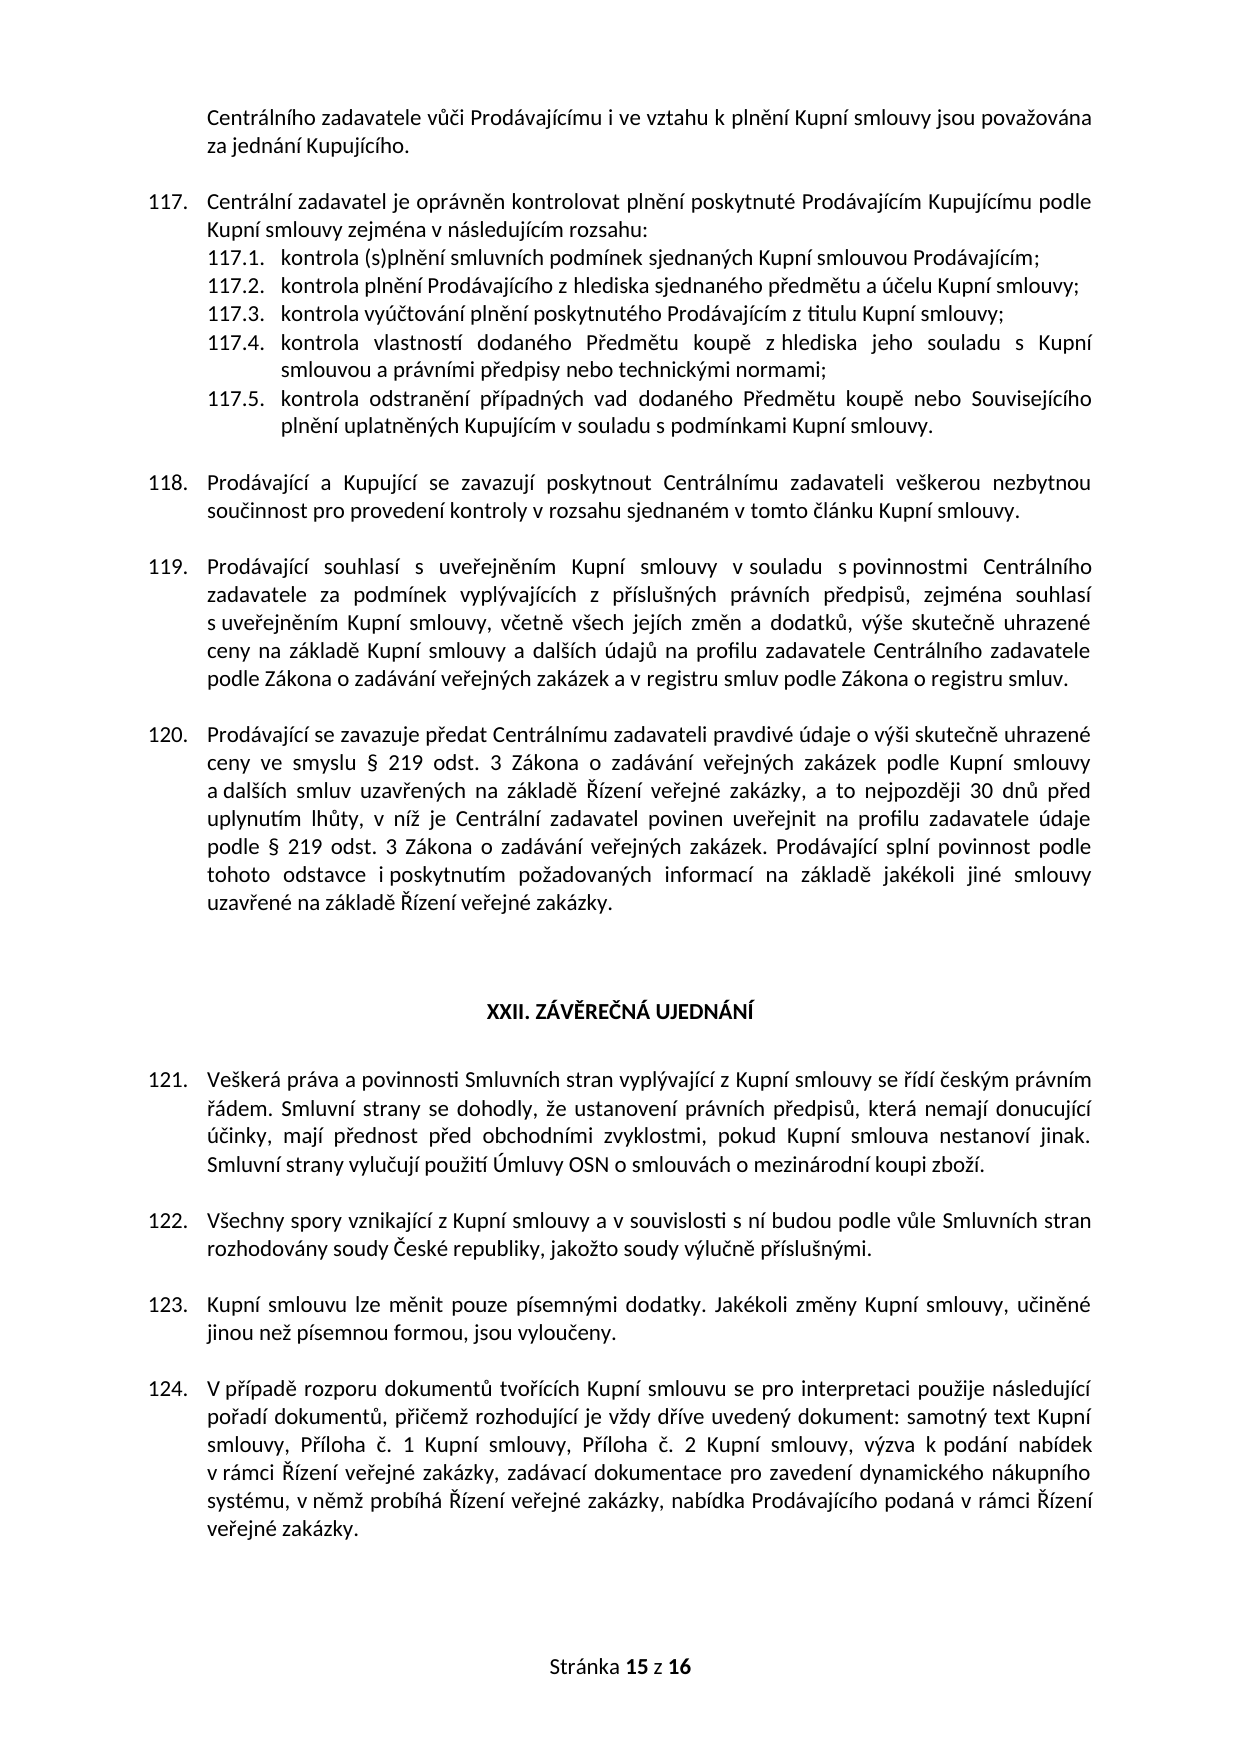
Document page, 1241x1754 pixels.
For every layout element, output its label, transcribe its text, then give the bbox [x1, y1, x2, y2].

list Všechny spory vznikající z Kupní smlouvy a v souvislosti s ní budou podle vůle Smluvních stran rozhodovány soudy České republiky, jakožto soudy výlučně příslušnými. [148, 1206, 1092, 1262]
list kontrola vlastností dodaného Předmětu koupě z hlediska jeho souladu s Kupní smlouvou a právními předpisy nebo technickými normami; [207, 328, 1092, 384]
list Kupní smlouvu lze měnit pouze písemnými dodatky. Jakékoli změny Kupní smlouvy, učiněné jinou než písemnou formou, jsou vyloučeny. [148, 1290, 1092, 1346]
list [148, 103, 1092, 159]
list Prodávající souhlasí s uveřejněním Kupní smlouvy v souladu s povinnostmi Centrálního zadavatele za podmínek vyplývajících z příslušných právních předpisů, zejména souhlasí s uveřejněním Kupní smlouvy, včetně všech jejích změn a dodatků, výše skutečně uhrazené ceny na základě Kupní smlouvy a dalších údajů na profilu zadavatele Centrálního zadavatele podle Zákona o zadávání veřejných zakázek a v registru smluv podle Zákona o registru smluv. [148, 552, 1092, 692]
list V případě rozporu dokumentů tvořících Kupní smlouvu se pro interpretaci použije následující pořadí dokumentů, přičemž rozhodující je vždy dříve uvedený dokument: samotný text Kupní smlouvy, Příloha č. 1 Kupní smlouvy, Příloha č. 2 Kupní smlouvy, výzva k podání nabídek v rámci Řízení veřejné zakázky, zadávací dokumentace pro zavedení dynamického nákupního systému, v němž probíhá Řízení veřejné zakázky, nabídka Prodávajícího podaná v rámci Řízení veřejné zakázky. [148, 1374, 1092, 1542]
list kontrola vyúčtování plnění poskytnutého Prodávajícím z titulu Kupní smlouvy; [207, 299, 1092, 328]
list kontrola plnění Prodávajícího z hlediska sjednaného předmětu a účelu Kupní smlouvy; [207, 272, 1092, 299]
list kontrola (s)plnění smluvních podmínek sjednaných Kupní smlouvou Prodávajícím; [207, 243, 1092, 272]
list kontrola odstranění případných vad dodaného Předmětu koupě nebo Souvisejícího plnění uplatněných Kupujícím v souladu s podmínkami Kupní smlouvy. [207, 384, 1092, 440]
list Veškerá práva a povinnosti Smluvních stran vyplývající z Kupní smlouvy se řídí českým právním řádem. Smluvní strany se dohodly, že ustanovení právních předpisů, která nemají donucující účinky, mají přednost před obchodními zvyklostmi, pokud Kupní smlouva nestanoví jinak. Smluvní strany vylučují použití Úmluvy OSN o smlouvách o mezinárodní koupi zboží. [148, 1066, 1092, 1178]
list Centrální zadavatel je oprávněn kontrolovat plnění poskytnuté Prodávajícím Kupujícímu podle Kupní smlouvy zejména v následujícím rozsahu: [148, 187, 1092, 243]
list Prodávající se zavazuje předat Centrálnímu zadavateli pravdivé údaje o výši skutečně uhrazené ceny ve smyslu § 219 odst. 3 Zákona o zadávání veřejných zakázek podle Kupní smlouvy a dalších smluv uzavřených na základě Řízení veřejné zakázky, a to nejpozději 30 dnů před uplynutím lhůty, v níž je Centrální zadavatel povinen uveřejnit na profilu zadavatele údaje podle § 219 odst. 3 Zákona o zadávání veřejných zakázek. Prodávající splní povinnost podle tohoto odstavce i poskytnutím požadovaných informací na základě jakékoli jiné smlouvy uzavřené na základě Řízení veřejné zakázky. [148, 720, 1092, 916]
subtitle ZÁVĚREČNÁ UJEDNÁNÍ [148, 997, 1092, 1025]
list Prodávající a Kupující se zavazují poskytnout Centrálnímu zadavateli veškerou nezbytnou součinnost pro provedení kontroly v rozsahu sjednaném v tomto článku Kupní smlouvy. [148, 468, 1092, 524]
